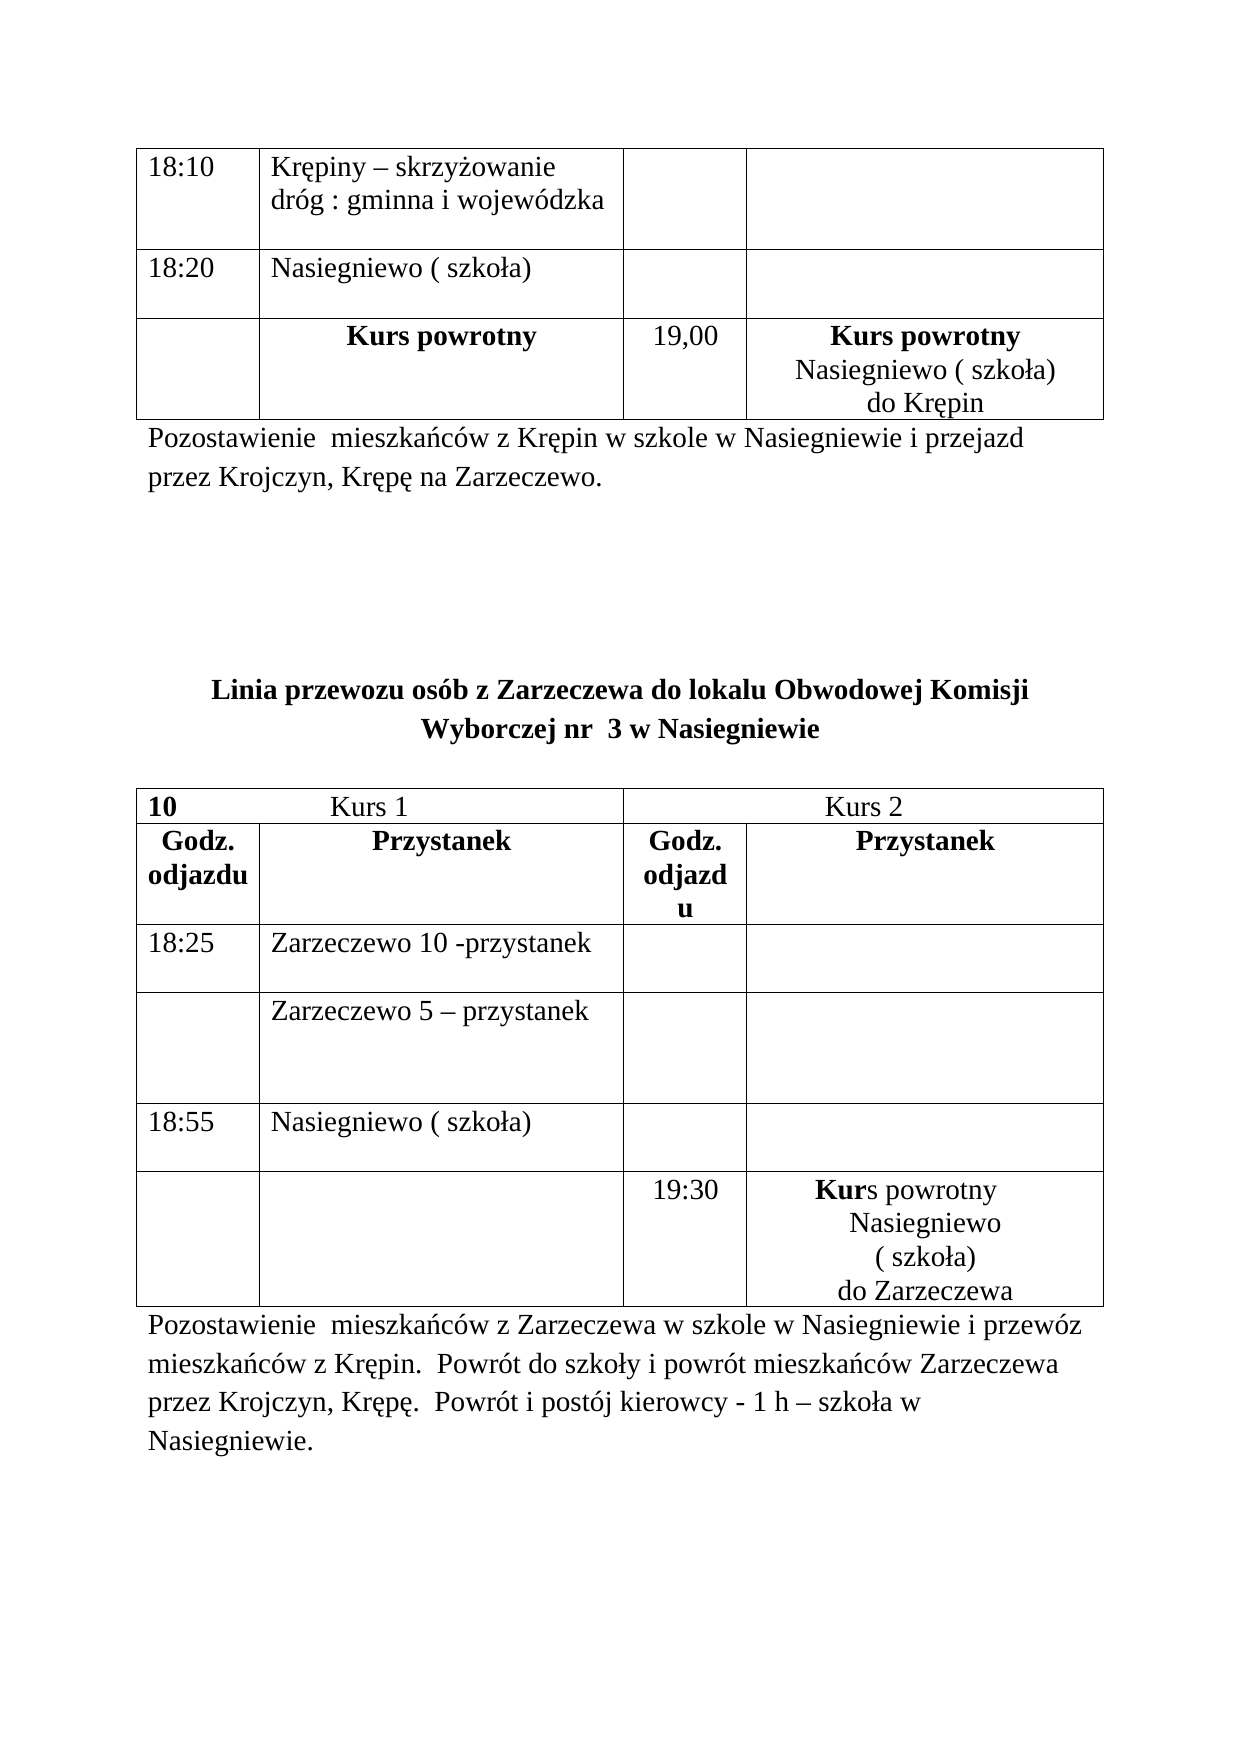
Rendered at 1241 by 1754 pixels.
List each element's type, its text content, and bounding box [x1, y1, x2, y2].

table_cell [747, 993, 1103, 1103]
table_cell [624, 925, 746, 992]
table_cell Nasiegniewo ( szkoła) [260, 250, 623, 317]
table_cell [260, 1172, 623, 1306]
table_cell Kurs powrotny Nasiegniewo ( szkoła) do Krępin [747, 319, 1103, 419]
table_cell [137, 993, 259, 1103]
table_header 10 Kurs 1 [137, 789, 623, 822]
table_cell Kurs powrotny [260, 319, 623, 419]
table_cell [624, 1104, 746, 1171]
table_cell [747, 149, 1103, 249]
table_cell Godz. odjazdu [137, 824, 259, 924]
table_cell Przystanek [260, 824, 623, 924]
table_cell [137, 319, 259, 419]
text Linia przewozu osób z Zarzeczewa do lokalu Obwodowej Komisji Wyborczej nr 3 w Nasiegniewie [148, 672, 1093, 744]
table_cell 18:10 [137, 149, 259, 249]
text Pozostawienie mieszkańców z Krępin w szkole w Nasiegniewie i przejazd przez Krojczyn, Krępę na Zarzeczewo. [148, 420, 1093, 492]
table_cell 18:20 [137, 250, 259, 317]
table_cell [624, 993, 746, 1103]
table_cell 19:30 [624, 1172, 746, 1306]
table_cell [624, 149, 746, 249]
table_cell [747, 250, 1103, 317]
table_cell Nasiegniewo ( szkoła) [260, 1104, 623, 1171]
table_cell [624, 250, 746, 317]
table_cell [747, 925, 1103, 992]
table_cell [137, 1172, 259, 1306]
table_cell 18:25 [137, 925, 259, 992]
table_cell Zarzeczewo 10 -przystanek [260, 925, 623, 992]
table_cell Krępiny – skrzyżowanie dróg : gminna i wojewódzka [260, 149, 623, 249]
table_cell 19,00 [624, 319, 746, 419]
table_cell 18:55 [137, 1104, 259, 1171]
table_cell Godz. odjazdu [624, 824, 746, 924]
table_cell Kurs powrotny Nasiegniewo ( szkoła) do Zarzeczewa [747, 1172, 1103, 1306]
text Pozostawienie mieszkańców z Zarzeczewa w szkole w Nasiegniewie i przewóz mieszkańców z Krępin. Powrót do szkoły i powrót mieszkańców Zarzeczewa przez Krojczyn, Krępę. Powrót i postój kierowcy - 1 h – szkoła w Nasiegniewie. [148, 1307, 1093, 1456]
table_cell Przystanek [747, 824, 1103, 924]
table_cell Zarzeczewo 5 – przystanek [260, 993, 623, 1103]
table_cell [747, 1104, 1103, 1171]
table_header Kurs 2 [624, 789, 1103, 822]
